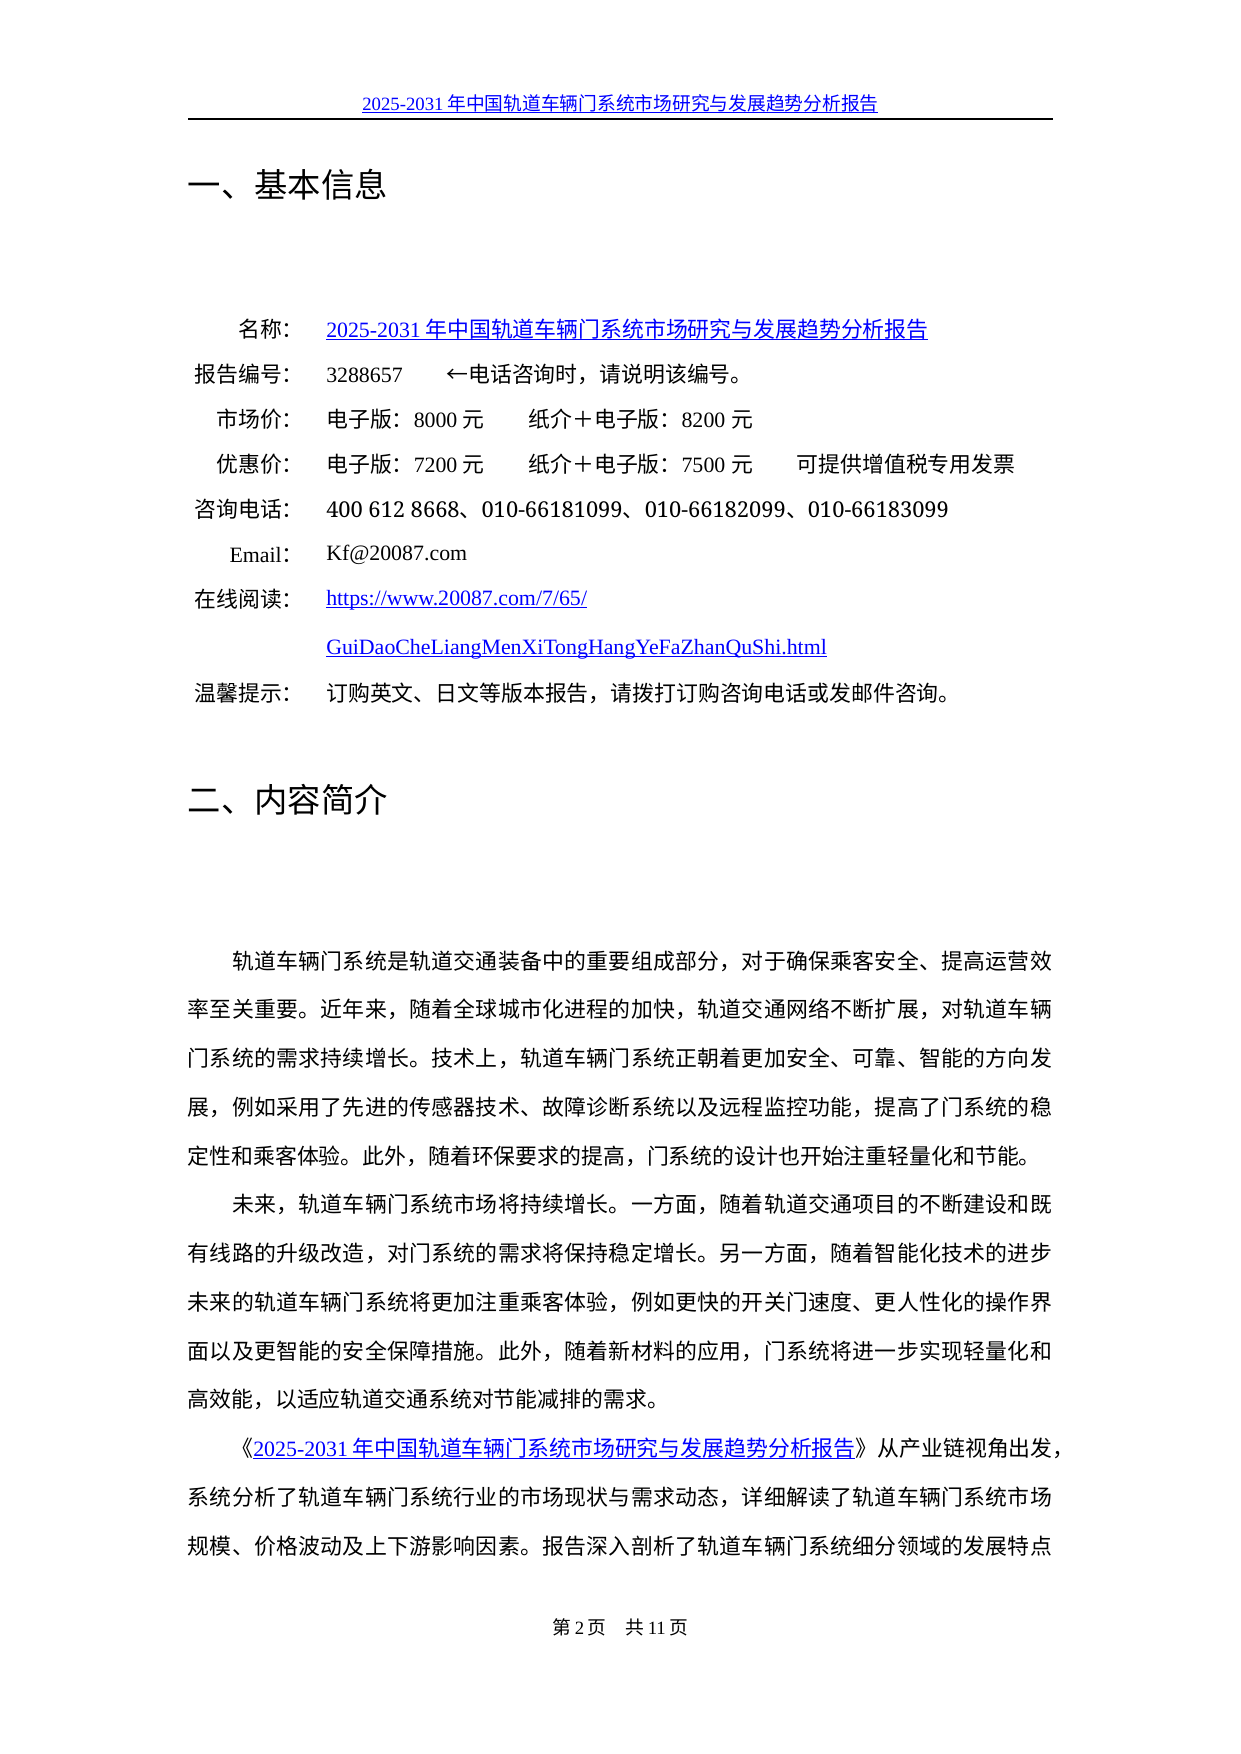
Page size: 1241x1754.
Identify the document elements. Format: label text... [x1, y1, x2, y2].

table_cell 在线阅读： [167, 582, 315, 675]
table_cell 报告编号： [167, 357, 315, 402]
table_cell 3288657 ←电话咨询时，请说明该编号。 [315, 357, 1073, 402]
table_cell 优惠价： [167, 447, 315, 492]
table_cell 订购英文、日文等版本报告，请拨打订购咨询电话或发邮件咨询。 [315, 675, 1073, 720]
table_header 名称： [167, 312, 315, 357]
table_cell 400 612 8668、010-66181099、010-66182099、010-66183099 [315, 492, 1073, 537]
table_header 2025-2031年中国轨道车辆门系统市场研究与发展趋势分析报告 [315, 312, 1073, 357]
table_cell Email： [167, 537, 315, 582]
table_cell 市场价： [167, 402, 315, 447]
table_cell 电子版：7200 元 纸介＋电子版：7500 元 可提供增值税专用发票 [315, 447, 1073, 492]
table_cell 咨询电话： [167, 492, 315, 537]
table_cell [315, 582, 1073, 675]
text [187, 943, 1053, 1561]
table_cell 电子版：8000 元 纸介＋电子版：8200 元 [315, 402, 1073, 447]
title 二、内容简介 [187, 766, 1053, 831]
table_cell Kf@20087.com [315, 537, 1073, 582]
table_cell 温馨提示： [167, 675, 315, 720]
title 一、基本信息 [187, 150, 1053, 215]
